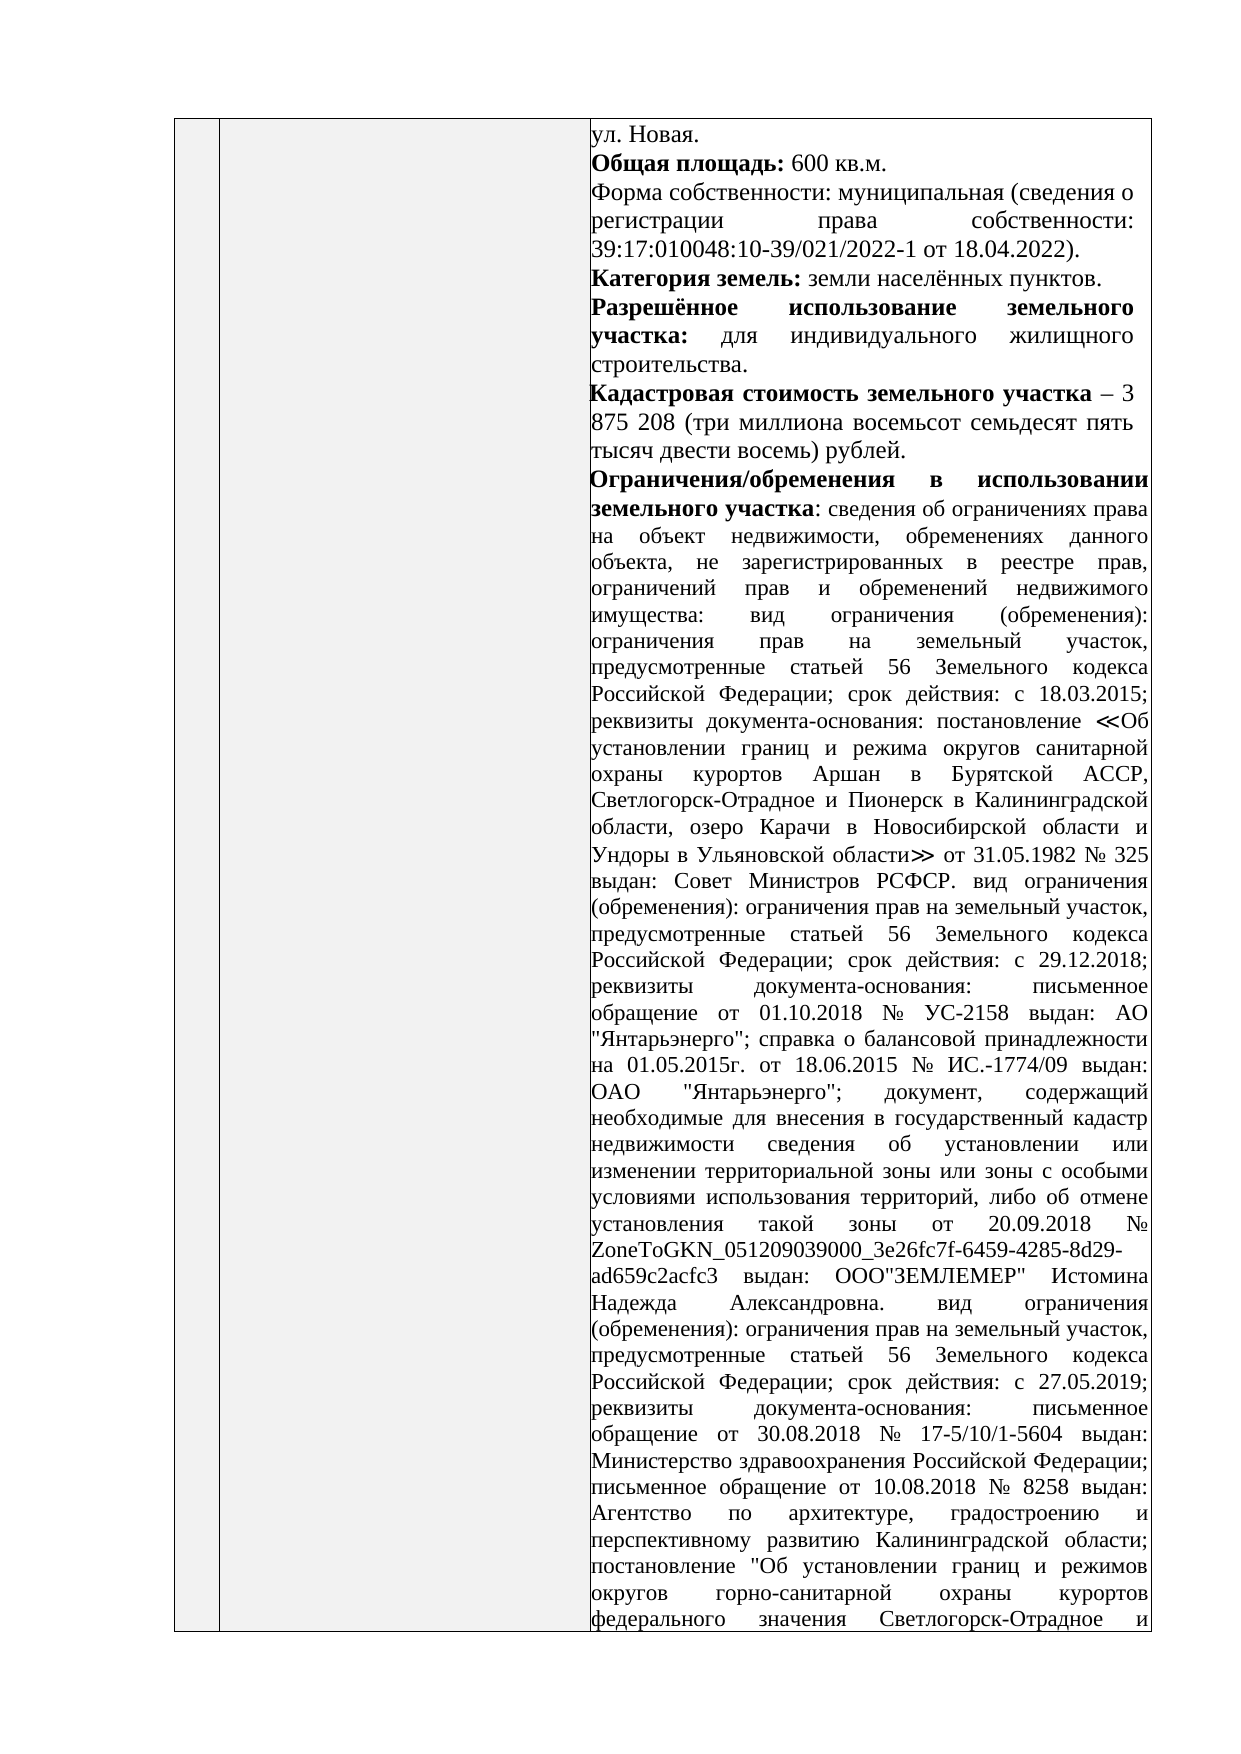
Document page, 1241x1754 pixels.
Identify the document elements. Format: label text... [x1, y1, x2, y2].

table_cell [591, 119, 1151, 1631]
table_cell 6 [175, 119, 219, 1631]
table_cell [220, 119, 590, 1631]
